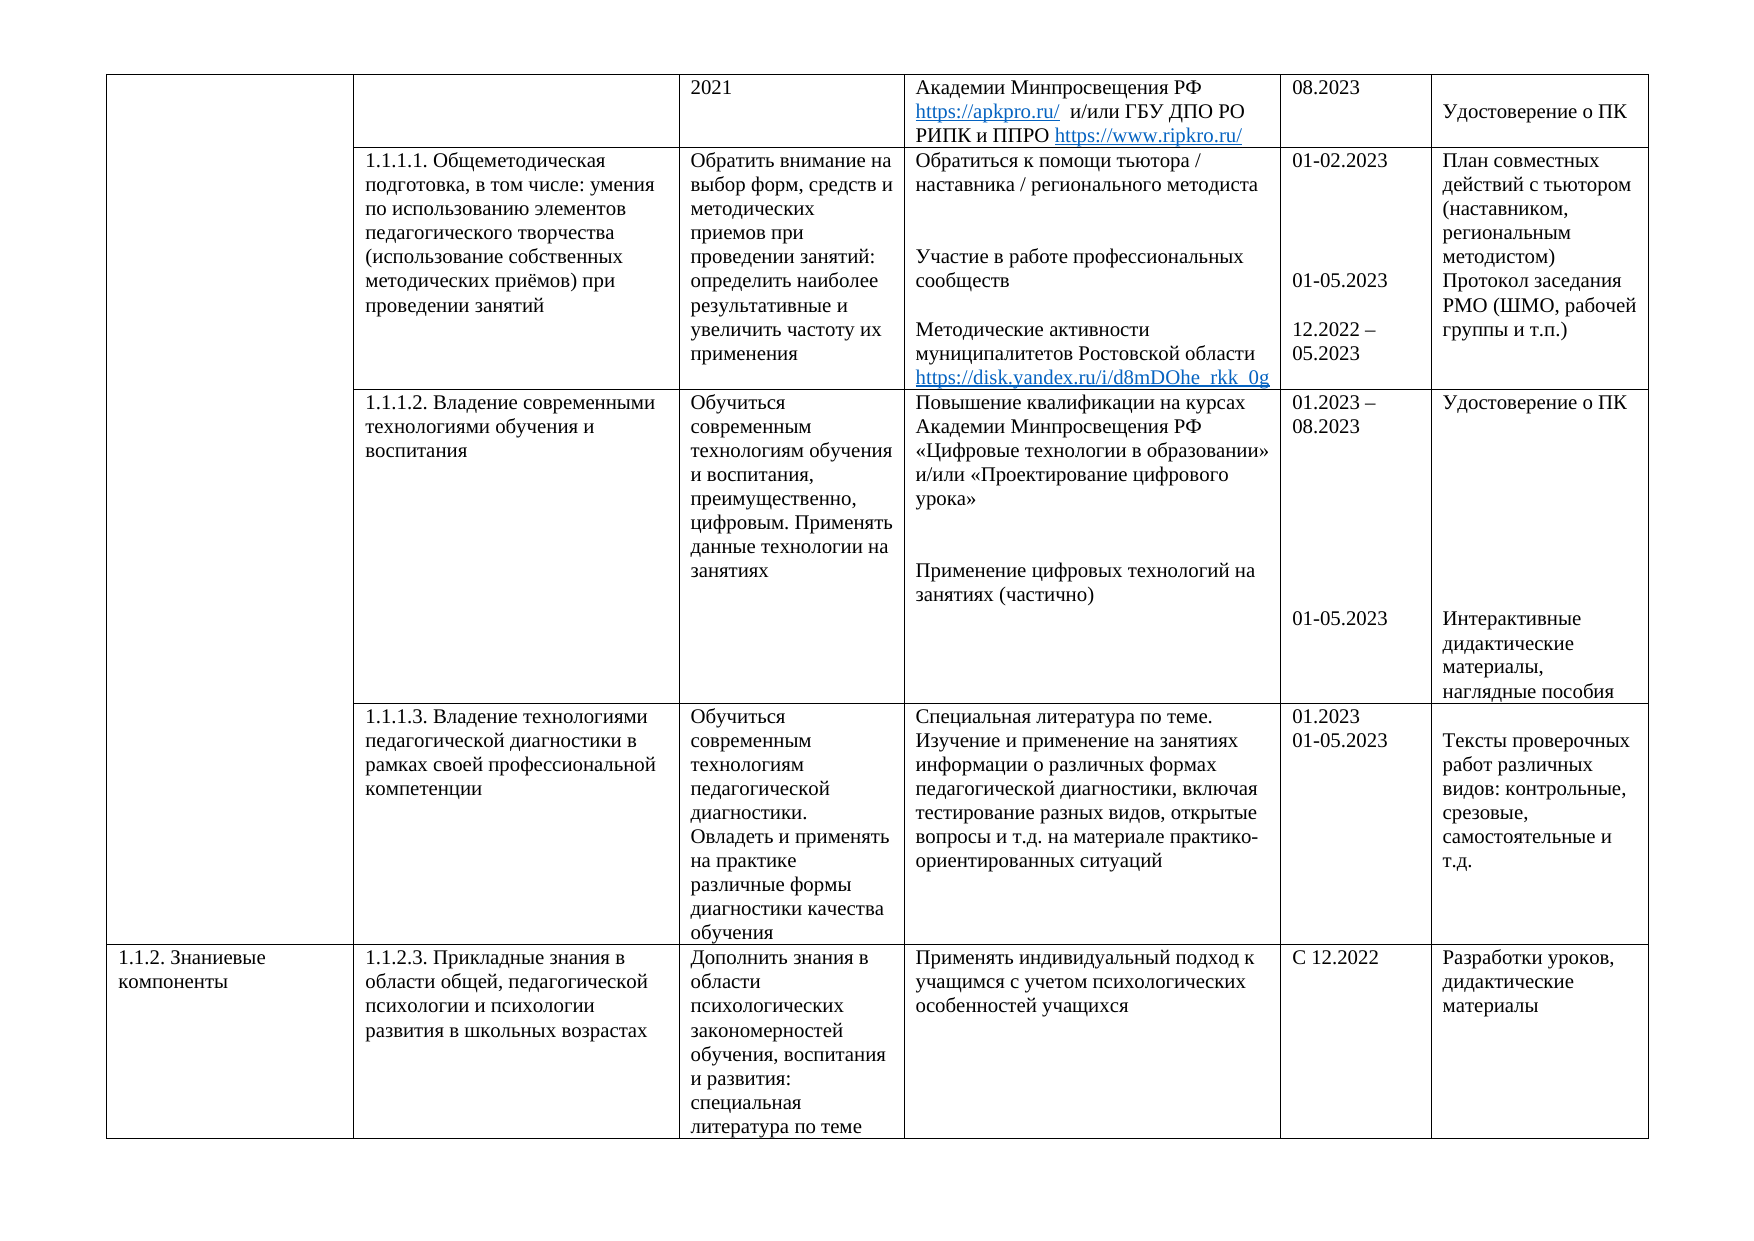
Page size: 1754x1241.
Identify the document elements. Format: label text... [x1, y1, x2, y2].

table_cell С 12.2022 [1281, 945, 1431, 1138]
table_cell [680, 75, 904, 147]
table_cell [1281, 75, 1431, 147]
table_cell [905, 75, 1280, 147]
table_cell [354, 75, 679, 147]
table_cell Дополнить знания в области психологических закономерностей обучения, воспитания и развития: специальная литература по теме [680, 945, 904, 1138]
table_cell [107, 75, 353, 944]
table_cell Обратиться к помощи тьютора / наставника / регионального методиста Участие в работе профессиональных сообществ Методические активности муниципалитетов Ростовской области https://disk.yandex.ru/i/d8mDOhe_rkk_0g [905, 148, 1280, 389]
table_cell Специальная литература по теме. Изучение и применение на занятиях информации о различных формах педагогической диагностики, включая тестирование разных видов, открытые вопросы и т.д. на материале практико-ориентированных ситуаций [905, 704, 1280, 944]
table_cell 1.1.1.3. Владение технологиями педагогической диагностики в рамках своей профессиональной компетенции [354, 704, 679, 944]
table_cell Обратить внимание на выбор форм, средств и методических приемов при проведении занятий: определить наиболее результативные и увеличить частоту их применения [680, 148, 904, 389]
table_cell 01.2023 – 08.2023 01-05.2023 [1281, 390, 1431, 703]
table_cell 01-02.2023 01-05.2023 12.2022 – 05.2023 [1281, 148, 1431, 389]
table_cell Применять индивидуальный подход к учащимся с учетом психологических особенностей учащихся [905, 945, 1280, 1138]
table_cell Обучиться современным технологиям обучения и воспитания, преимущественно, цифровым. Применять данные технологии на занятиях [680, 390, 904, 703]
table_cell Тексты проверочных работ различных видов: контрольные, срезовые, самостоятельные и т.д. [1432, 704, 1648, 944]
table_cell 1.1.2. Знаниевые компоненты [107, 945, 353, 1138]
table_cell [1432, 75, 1648, 147]
table_cell План совместных действий с тьютором (наставником, региональным методистом) Протокол заседания РМО (ШМО, рабочей группы и т.п.) [1432, 148, 1648, 389]
table_cell 01.2023 01-05.2023 [1281, 704, 1431, 944]
table_cell Повышение квалификации на курсах Академии Минпросвещения РФ «Цифровые технологии в образовании» и/или «Проектирование цифрового урока» Применение цифровых технологий на занятиях (частично) [905, 390, 1280, 703]
table_cell Разработки уроков, дидактические материалы [1432, 945, 1648, 1138]
table_cell Обучиться современным технологиям педагогической диагностики. Овладеть и применять на практике различные формы диагностики качества обучения [680, 704, 904, 944]
table_cell 1.1.1.1. Общеметодическая подготовка, в том числе: умения по использованию элементов педагогического творчества (использование собственных методических приёмов) при проведении занятий [354, 148, 679, 389]
table_cell 1.1.2.3. Прикладные знания в области общей, педагогической психологии и психологии развития в школьных возрастах [354, 945, 679, 1138]
table_cell Удостоверение о ПК Интерактивные дидактические материалы, наглядные пособия [1432, 390, 1648, 703]
table_cell 1.1.1.2. Владение современными технологиями обучения и воспитания [354, 390, 679, 703]
